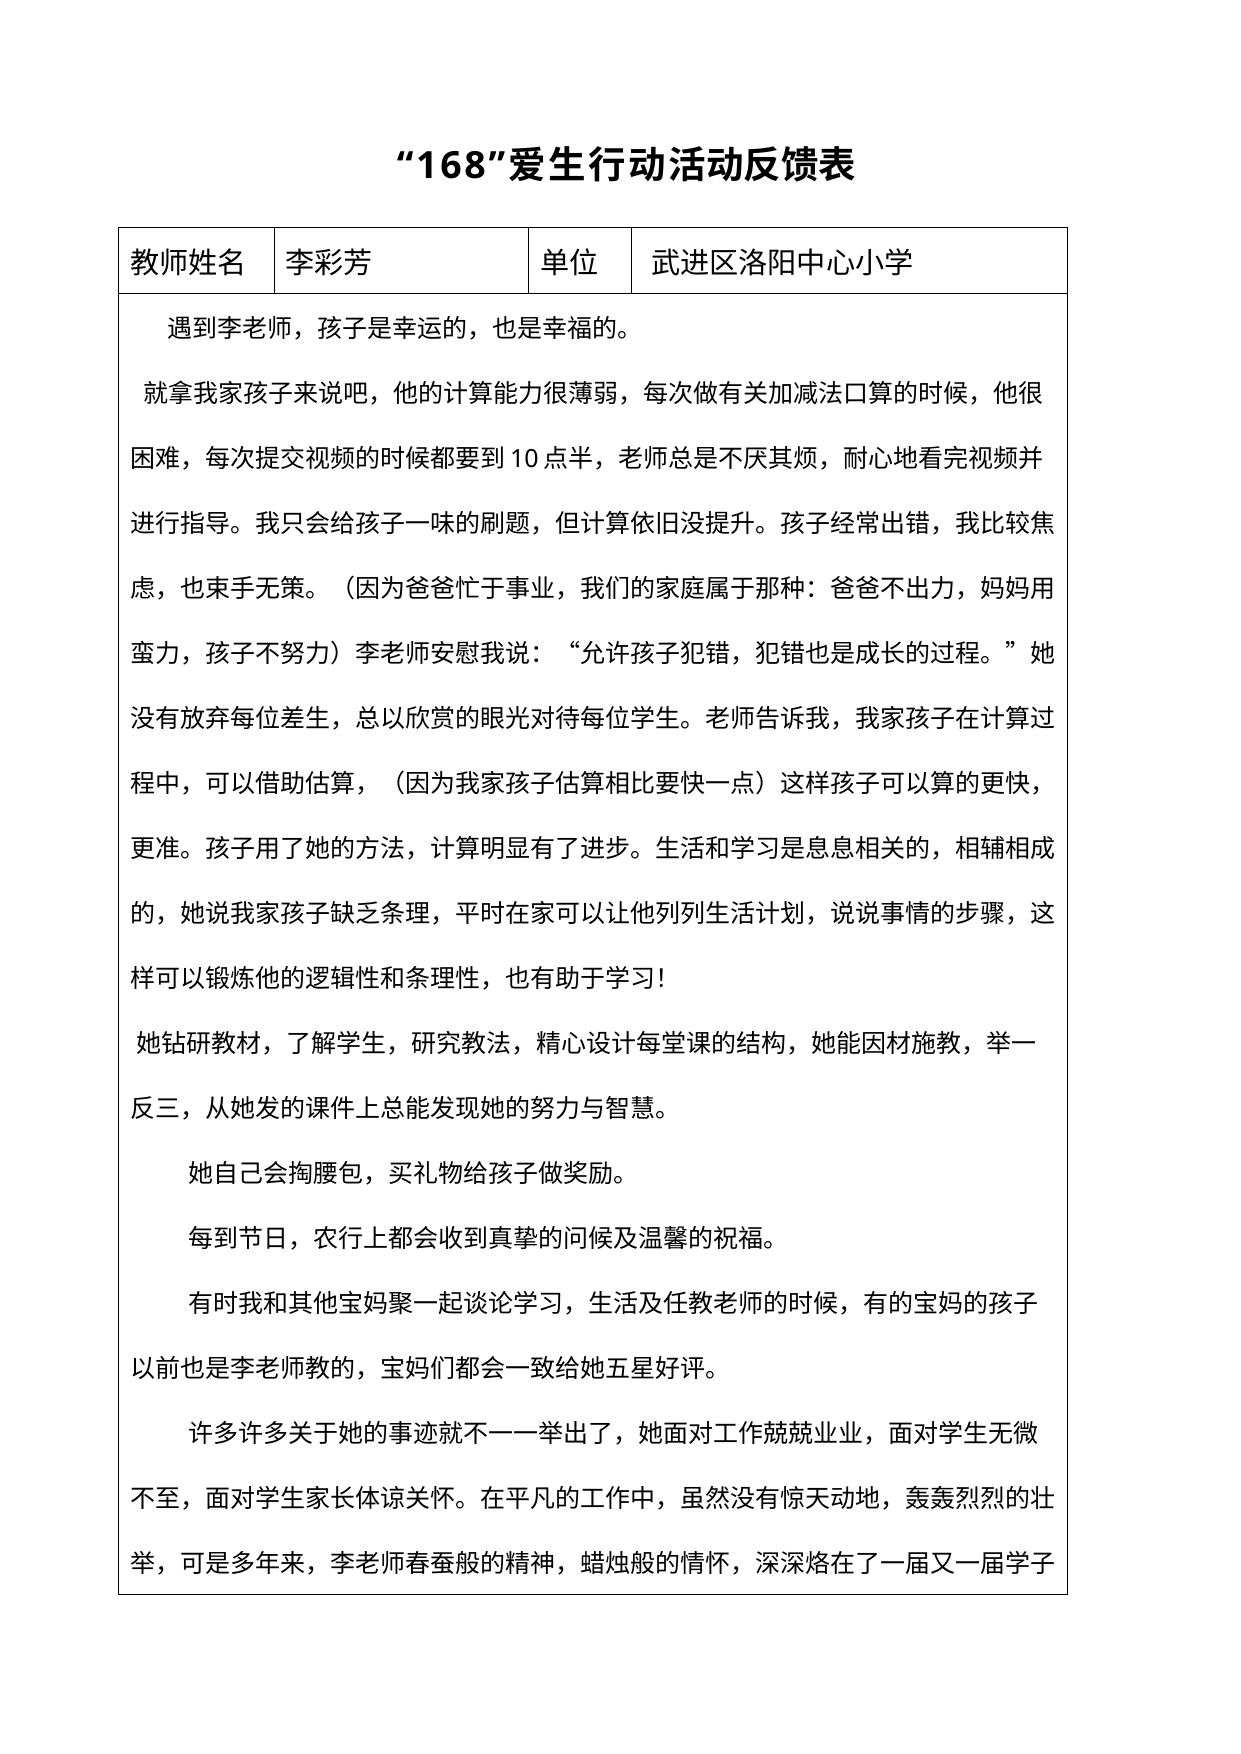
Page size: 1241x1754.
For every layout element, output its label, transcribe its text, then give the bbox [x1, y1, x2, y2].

table_header 单位 [529, 228, 631, 293]
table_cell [119, 294, 1067, 1594]
table_header 李彩芳 [275, 228, 528, 293]
table_header 教师姓名 [119, 228, 274, 293]
table_header 武进区洛阳中心小学 [632, 228, 1067, 293]
text “168”爱生行动活动反馈表 [118, 129, 1122, 194]
